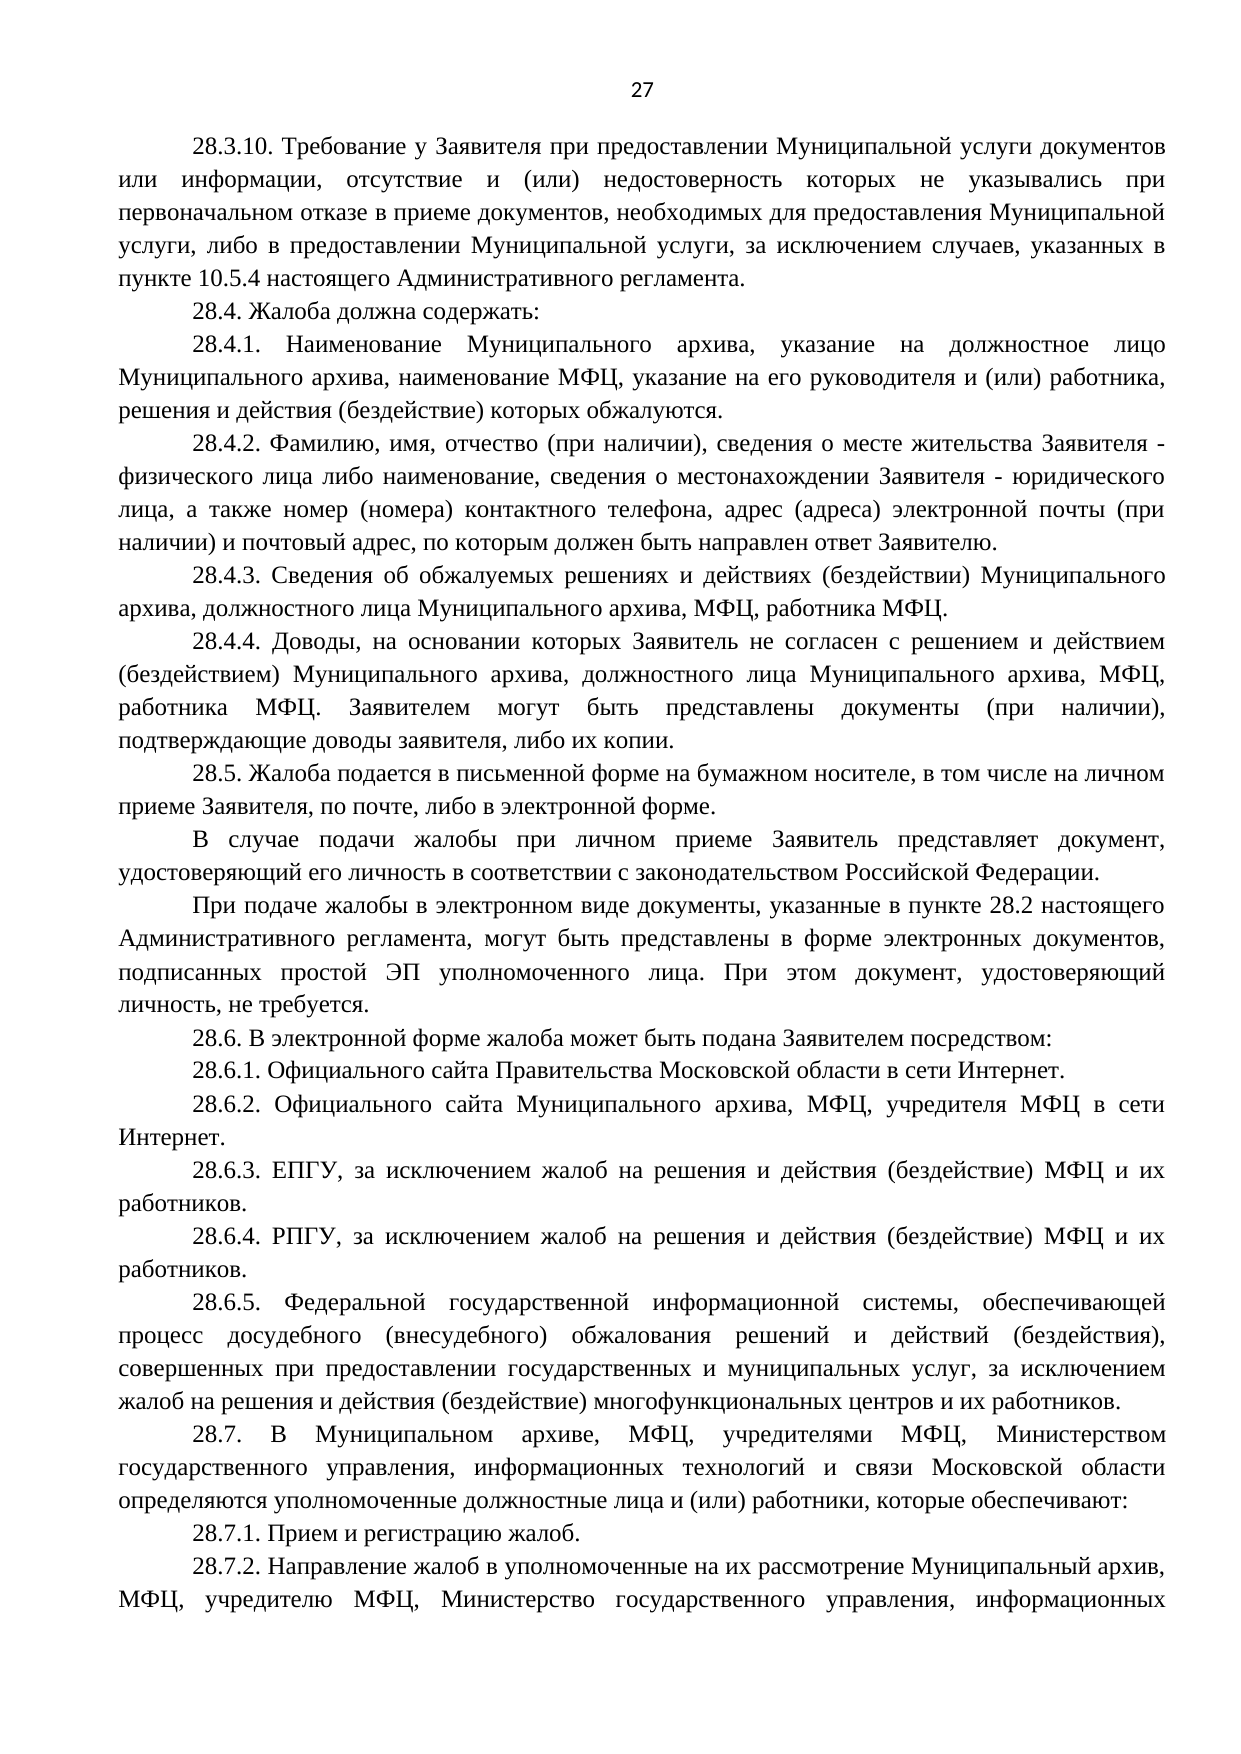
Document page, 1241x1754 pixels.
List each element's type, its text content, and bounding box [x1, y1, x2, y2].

text 28.6.2. Официального сайта Муниципального архива, МФЦ, учредителя МФЦ в сети Интернет. [118, 1089, 1166, 1150]
text 28.4.2. Фамилию, имя, отчество (при наличии), сведения о месте жительства Заявителя - физического лица либо наименование, сведения о местонахождении Заявителя - юридического лица, а также номер (номера) контактного телефона, адрес (адреса) электронной почты (при наличии) и почтовый адрес, по которым должен быть направлен ответ Заявителю. [118, 428, 1166, 556]
text 28.5. Жалоба подается в письменной форме на бумажном носителе, в том числе на личном приеме Заявителя, по почте, либо в электронной форме. [118, 758, 1166, 820]
text 28.6. В электронной форме жалоба может быть подана Заявителем посредством: [118, 1023, 1166, 1051]
text 28.4.3. Сведения об обжалуемых решениях и действиях (бездействии) Муниципального архива, должностного лица Муниципального архива, МФЦ, работника МФЦ. [118, 560, 1166, 622]
text 28.6.1. Официального сайта Правительства Московской области в сети Интернет. [118, 1056, 1166, 1084]
text 28.3.10. Требование у Заявителя при предоставлении Муниципальной услуги документов или информации, отсутствие и (или) недостоверность которых не указывались при первоначальном отказе в приеме документов, необходимых для предоставления Муниципальной услуги, либо в предоставлении Муниципальной услуги, за исключением случаев, указанных в пункте 10.5.4 настоящего Административного регламента. [118, 131, 1166, 292]
text При подаче жалобы в электронном виде документы, указанные в пункте 28.2 настоящего Административного регламента, могут быть представлены в форме электронных документов, подписанных простой ЭП уполномоченного лица. При этом документ, удостоверяющий личность, не требуется. [118, 891, 1166, 1018]
text 28.6.4. РПГУ, за исключением жалоб на решения и действия (бездействие) МФЦ и их работников. [118, 1221, 1166, 1282]
text 28.7. В Муниципальном архиве, МФЦ, учредителями МФЦ, Министерством государственного управления, информационных технологий и связи Московской области определяются уполномоченные должностные лица и (или) работники, которые обеспечивают: [118, 1419, 1166, 1514]
text В случае подачи жалобы при личном приеме Заявитель представляет документ, удостоверяющий его личность в соответствии с законодательством Российской Федерации. [118, 824, 1166, 886]
text 28.6.3. ЕПГУ, за исключением жалоб на решения и действия (бездействие) МФЦ и их работников. [118, 1155, 1166, 1216]
text 28.6.5. Федеральной государственной информационной системы, обеспечивающей процесс досудебного (внесудебного) обжалования решений и действий (бездействия), совершенных при предоставлении государственных и муниципальных услуг, за исключением жалоб на решения и действия (бездействие) многофункциональных центров и их работников. [118, 1287, 1166, 1414]
text 28.4.4. Доводы, на основании которых Заявитель не согласен с решением и действием (бездействием) Муниципального архива, должностного лица Муниципального архива, МФЦ, работника МФЦ. Заявителем могут быть представлены документы (при наличии), подтверждающие доводы заявителя, либо их копии. [118, 626, 1166, 754]
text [118, 1551, 1166, 1613]
text 28.7.1. Прием и регистрацию жалоб. [118, 1518, 1166, 1547]
text 28.4. Жалоба должна содержать: [118, 296, 1166, 325]
text 28.4.1. Наименование Муниципального архива, указание на должностное лицо Муниципального архива, наименование МФЦ, указание на его руководителя и (или) работника, решения и действия (бездействие) которых обжалуются. [118, 329, 1166, 424]
